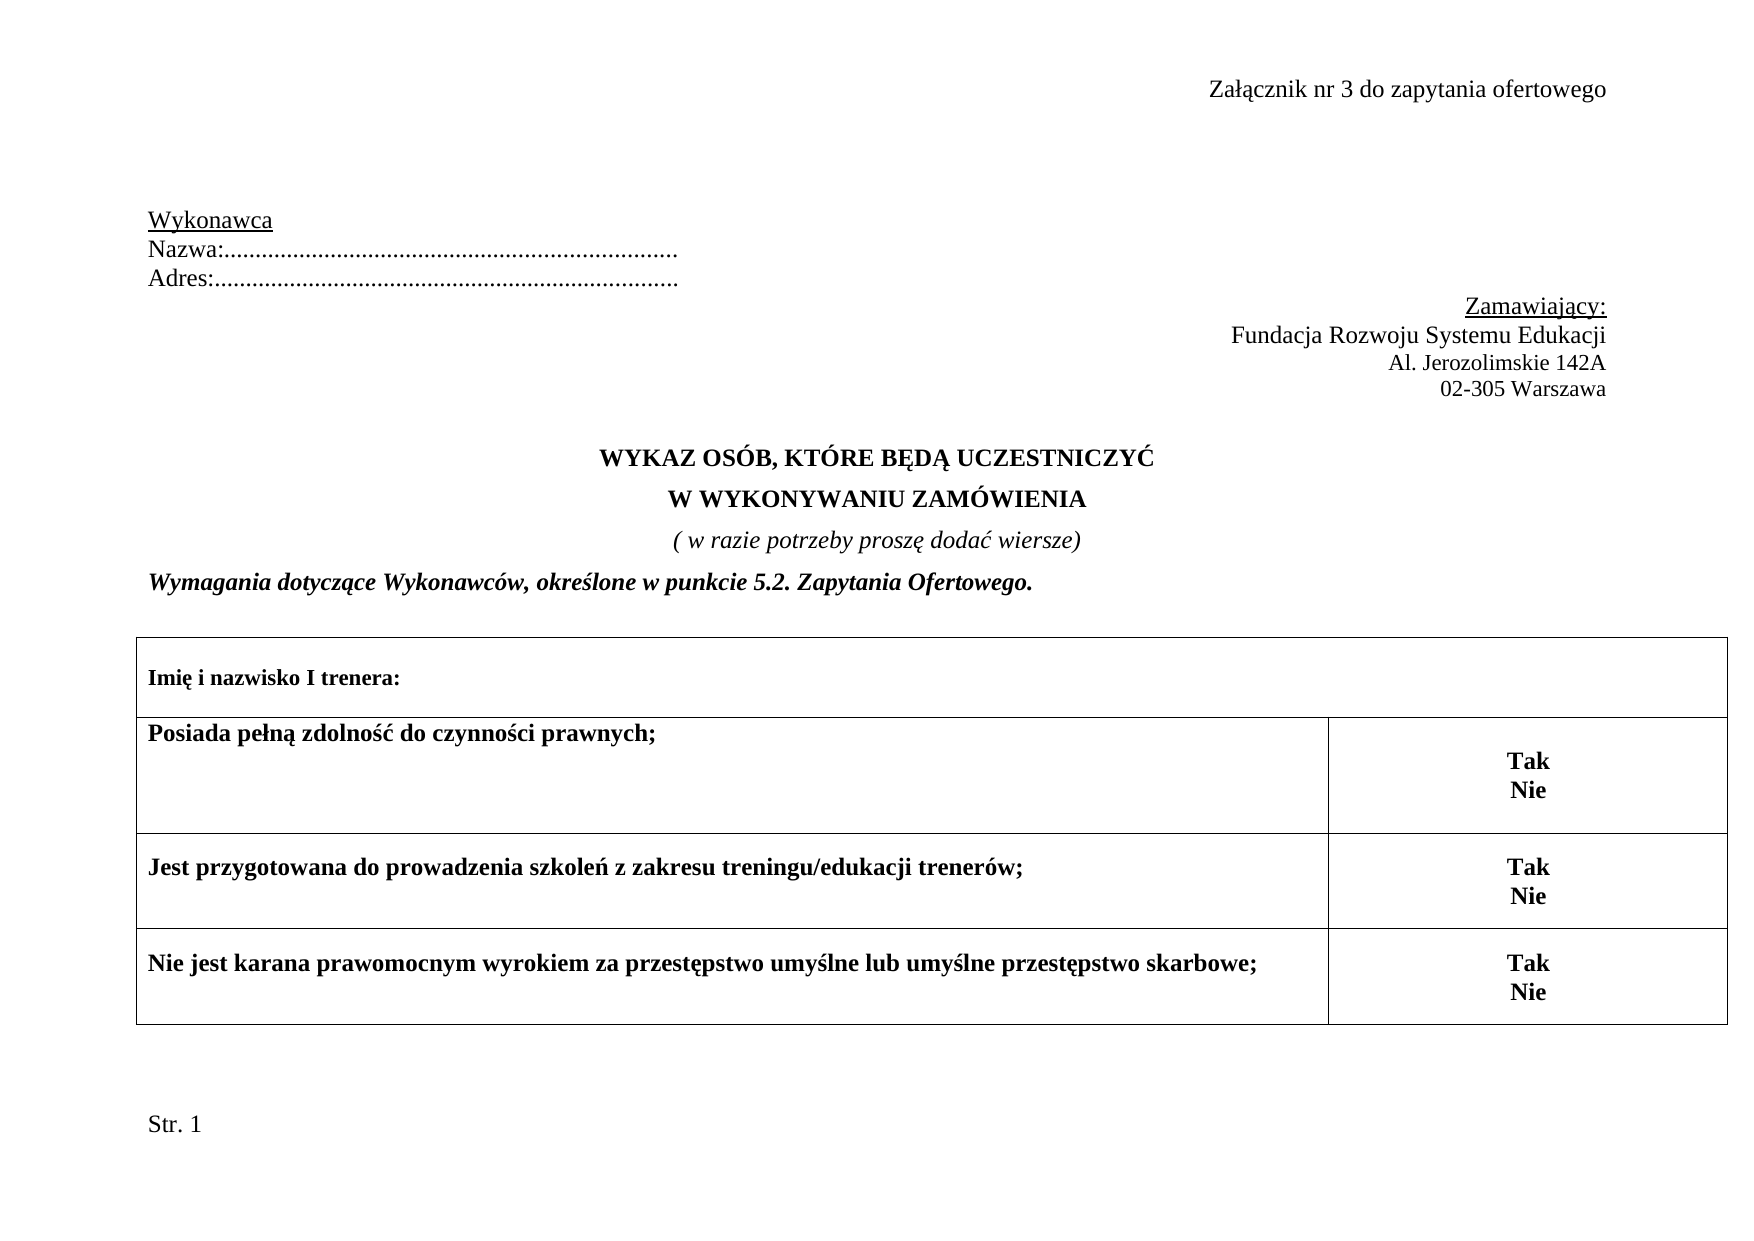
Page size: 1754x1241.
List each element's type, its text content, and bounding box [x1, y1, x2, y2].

text Wykonawca [148, 205, 1606, 234]
text Nazwa: [148, 234, 1606, 263]
text Wymagania dotyczące Wykonawców, określone w punkcie 5.2. Zapytania Ofertowego. [148, 567, 1606, 595]
text Adres: [148, 263, 1606, 291]
text W WYKONYWANIU ZAMÓWIENIA [148, 484, 1606, 513]
text Fundacja Rozwoju Systemu Edukacji [148, 320, 1606, 349]
table_cell Tak Nie [1329, 718, 1727, 833]
table_cell Nie jest karana prawomocnym wyrokiem za przestępstwo umyślne lub umyślne przestępstwo skarbowe; [137, 929, 1328, 1024]
text ( w razie potrzeby proszę dodać wiersze) [148, 525, 1606, 554]
table_cell Posiada pełną zdolność do czynności prawnych; [137, 718, 1328, 833]
text Zamawiający: [148, 291, 1606, 320]
table_cell Tak Nie [1329, 834, 1727, 928]
table_cell Tak Nie [1329, 929, 1727, 1024]
table_header Imię i nazwisko I trenera: [137, 638, 1727, 717]
text Al. Jerozolimskie 142A [148, 349, 1606, 375]
text WYKAZ OSÓB, KTÓRE BĘDĄ UCZESTNICZYĆ [148, 443, 1606, 472]
text 02-305 Warszawa [148, 375, 1606, 402]
table_cell Jest przygotowana do prowadzenia szkoleń z zakresu treningu/edukacji trenerów; [137, 834, 1328, 928]
